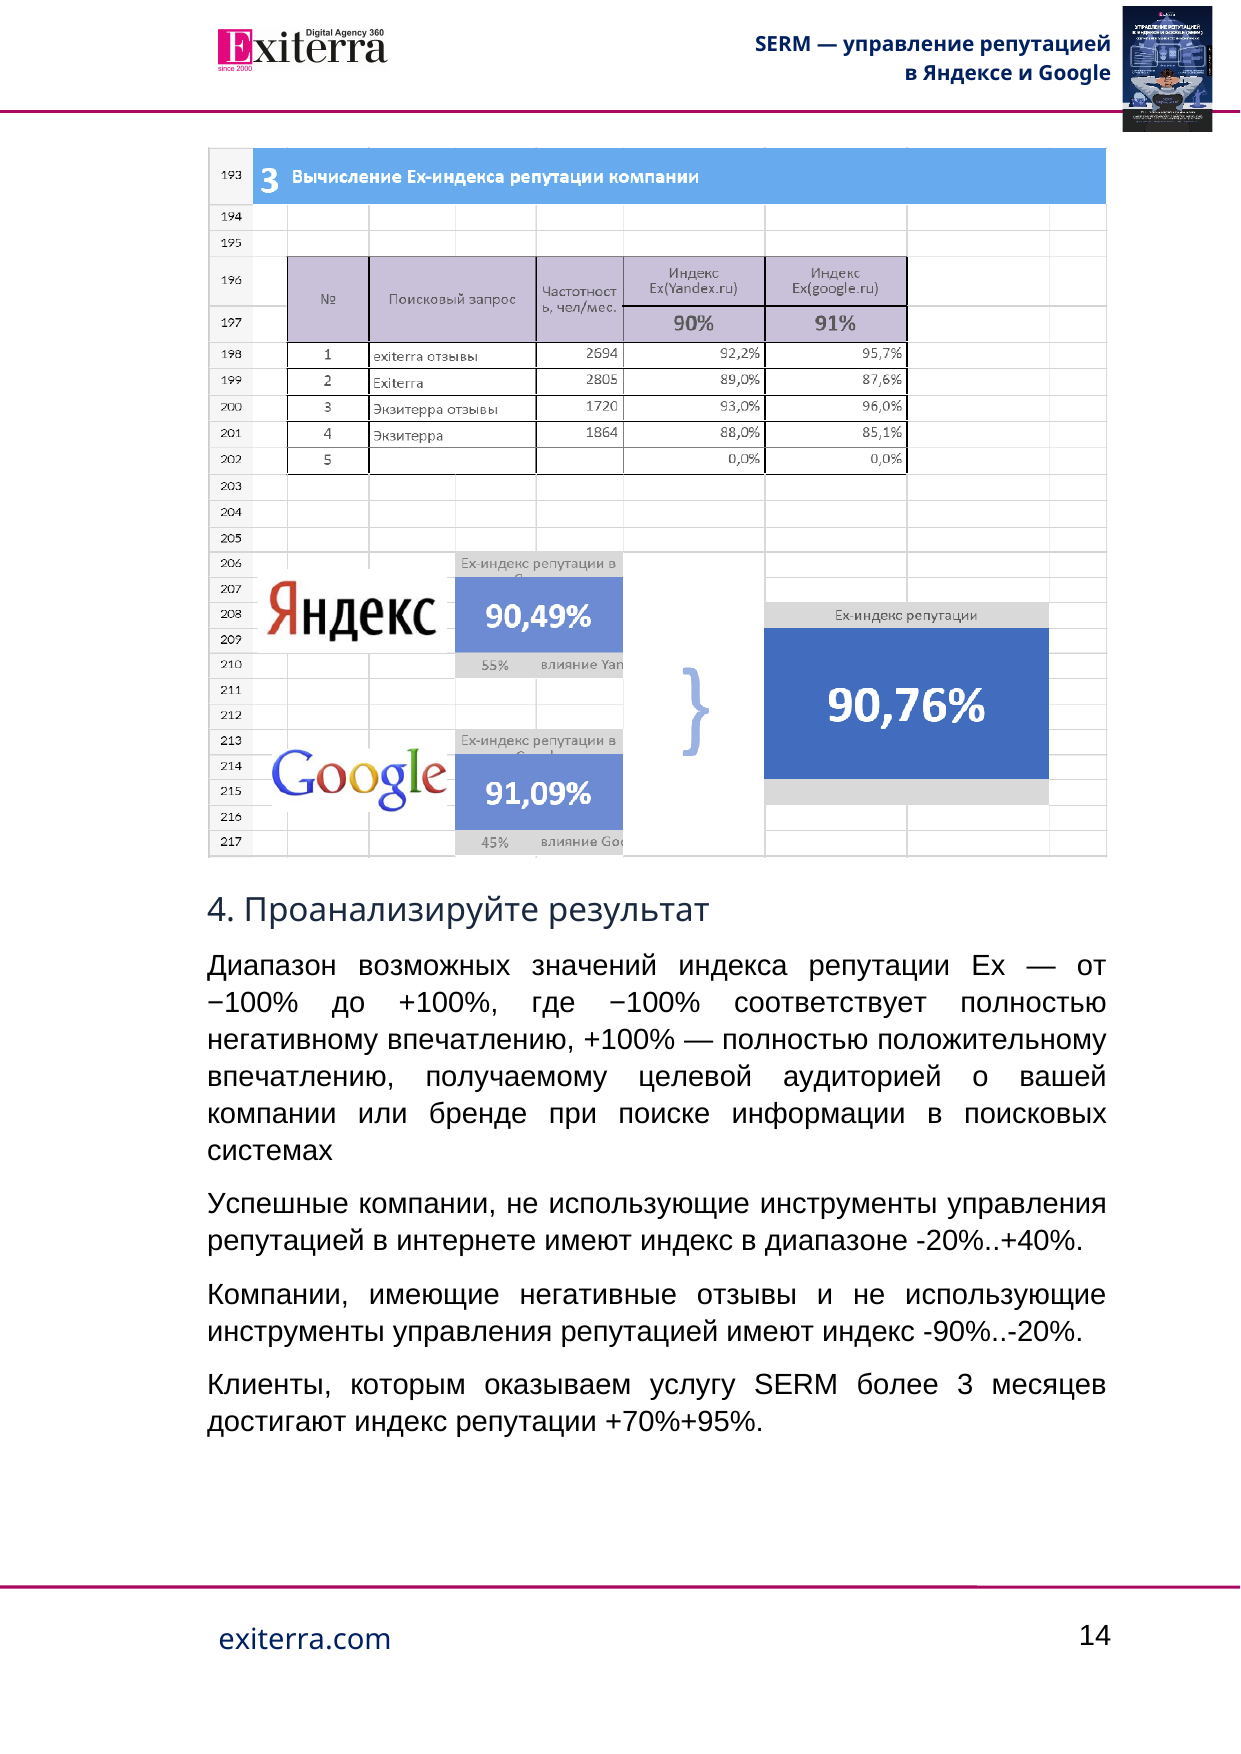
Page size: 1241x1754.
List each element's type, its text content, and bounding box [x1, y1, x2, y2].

text Диапазон возможных значений индекса репутации Ex — от −100% до +100%, где −100% соответствует полностью негативному впечатлению, +100% — полностью положительному впечатлению, получаемому целевой аудиторией о вашей компании или бренде при поиске информации в поисковых системах [207, 948, 1107, 1166]
text Компании, имеющие негативные отзывы и не использующие инструменты управления репутацией имеют индекс -90%..-20%. [207, 1277, 1107, 1347]
text Клиенты, которым оказываем услугу SERM более 3 месяцев достигают индекс репутации +70%+95%. [207, 1367, 1107, 1438]
picture [218, 29, 388, 71]
picture [1122, 6, 1213, 132]
text 4. Проанализируйте результат [207, 886, 1107, 931]
picture [206, 147, 1108, 858]
text Успешные компании, не использующие инструменты управления репутацией в интернете имеют индекс в диапазоне -20%..+40%. [207, 1186, 1107, 1257]
